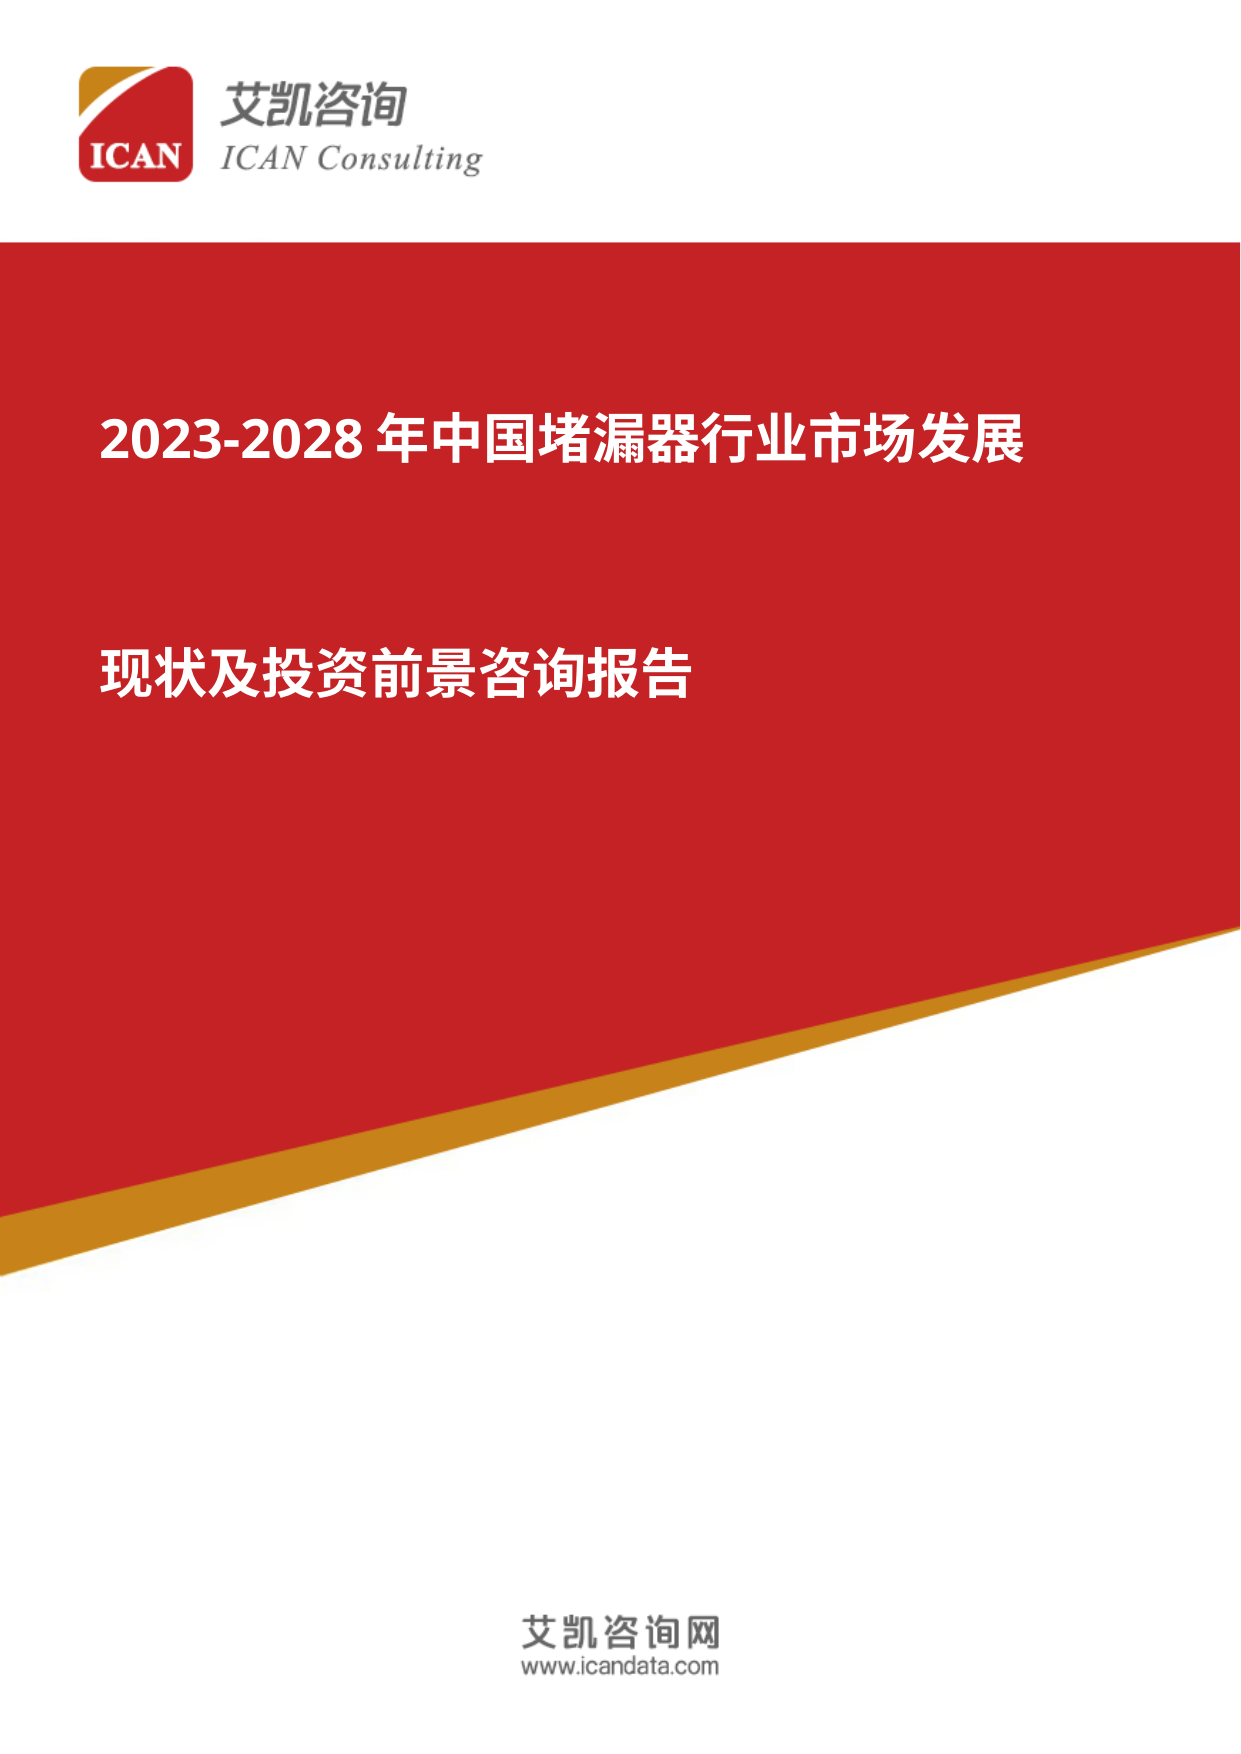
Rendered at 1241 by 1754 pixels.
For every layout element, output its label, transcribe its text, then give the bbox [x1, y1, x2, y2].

picture [0, 5, 1241, 1754]
subtitle 2023-2028年中国堵漏器行业市场发展现状及投资前景咨询报告 [99, 386, 1053, 718]
